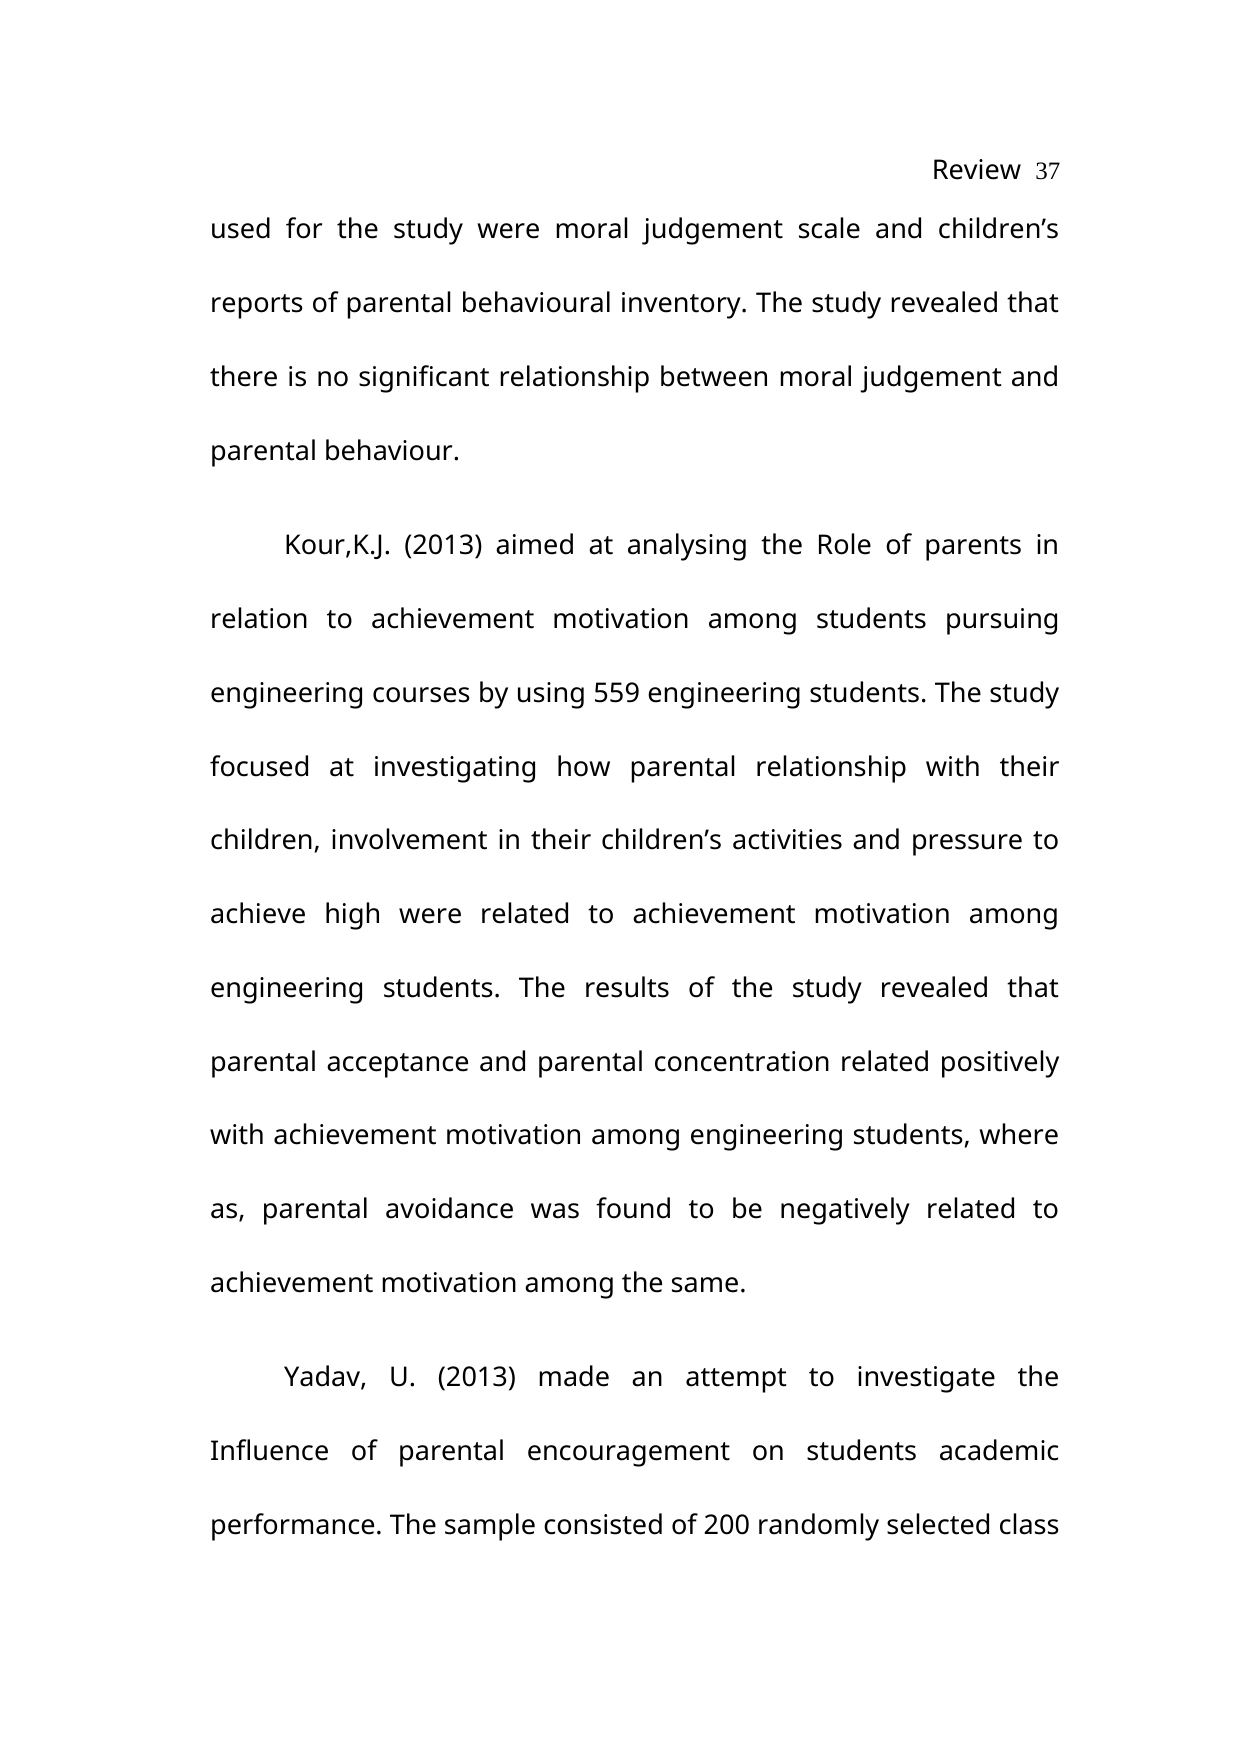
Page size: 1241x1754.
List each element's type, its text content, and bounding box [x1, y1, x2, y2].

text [210, 1358, 1060, 1542]
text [210, 210, 1060, 468]
text Kour,K.J. (2013) aimed at analysing the Role of parents in relation to achievement motivation among students pursuing engineering courses by using 559 engineering students. The study focused at investigating how parental relationship with their children, involvement in their children’s activities and pressure to achieve high were related to achievement motivation among engineering students. The results of the study revealed that parental acceptance and parental concentration related positively with achievement motivation among engineering students, where as, parental avoidance was found to be negatively related to achievement motivation among the same. [210, 526, 1060, 1300]
